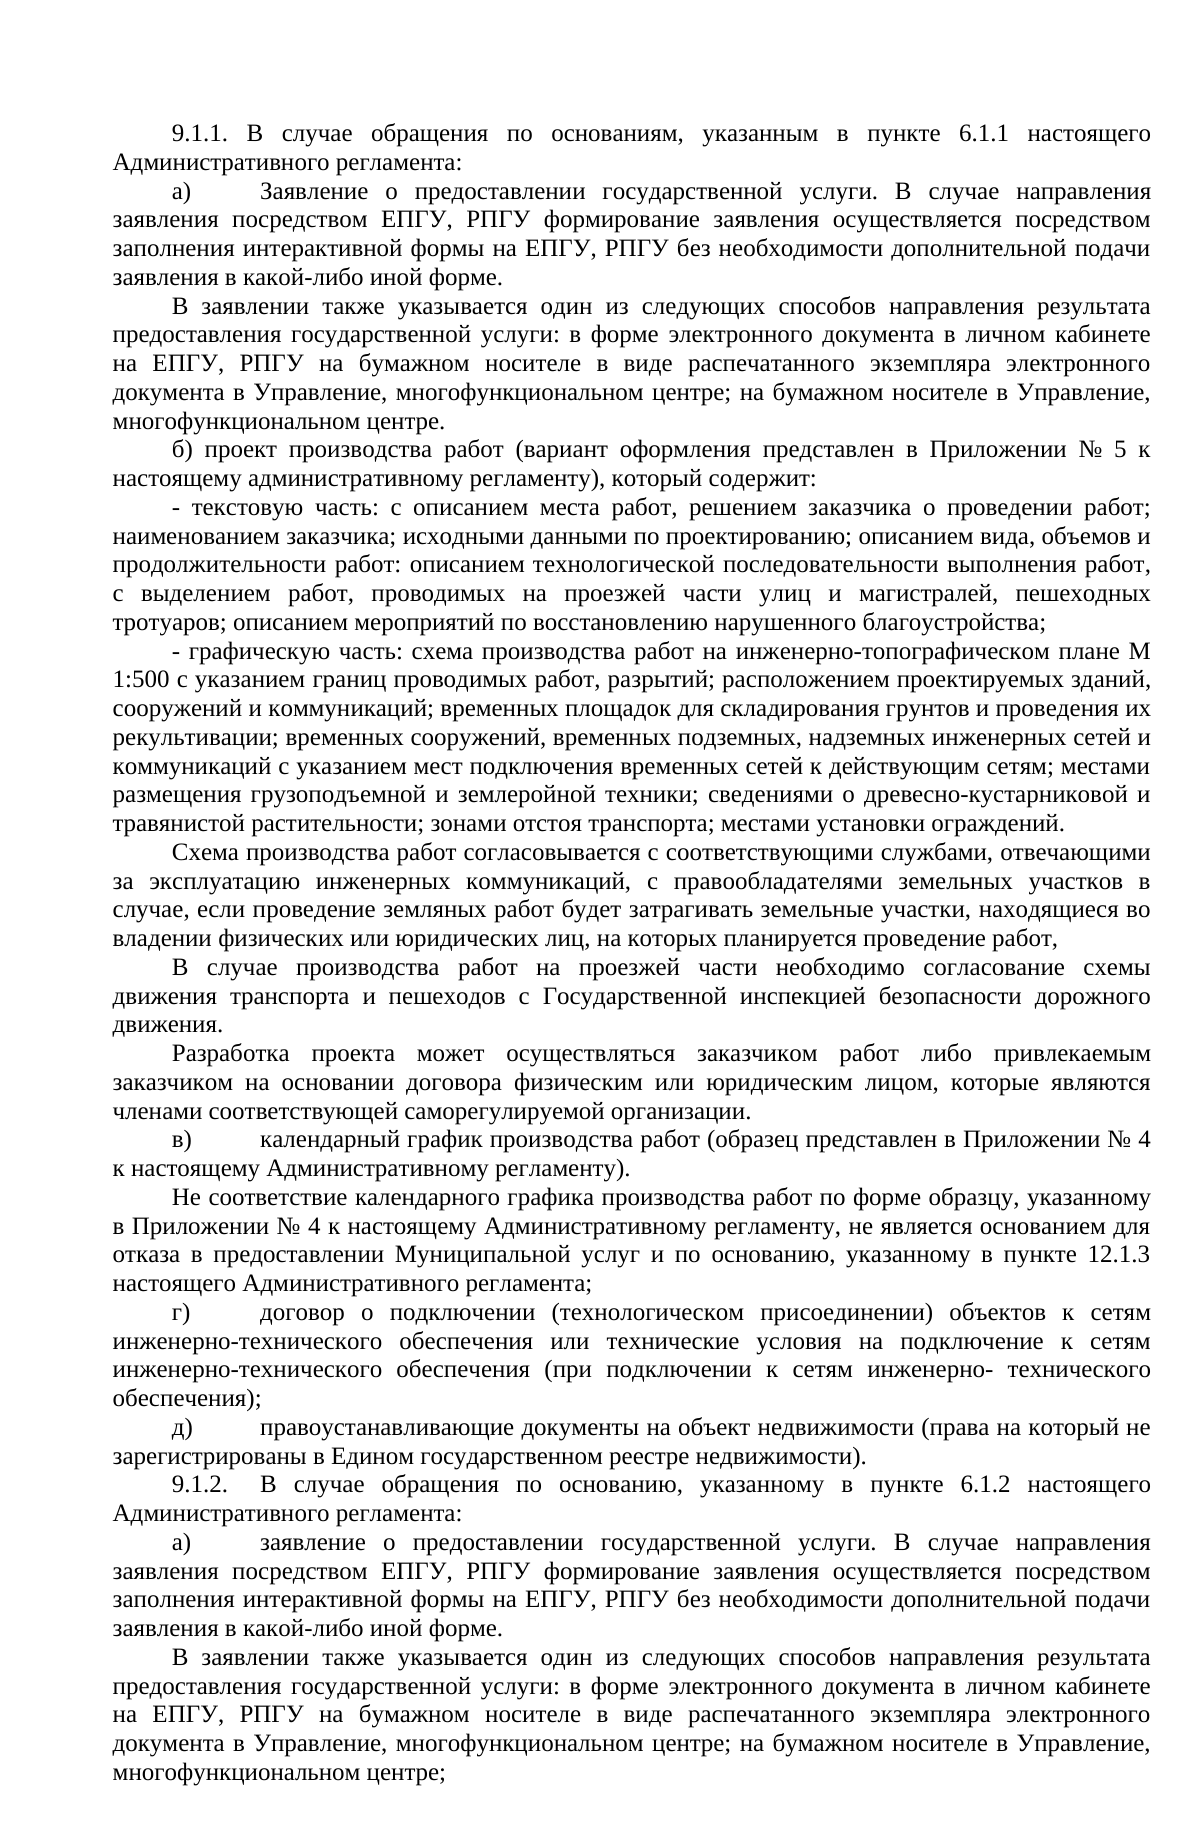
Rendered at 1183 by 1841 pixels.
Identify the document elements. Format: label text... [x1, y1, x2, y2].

text В заявлении также указывается один из следующих способов направления результата предоставления государственной услуги: в форме электронного документа в личном кабинете на ЕПГУ, РПГУ на бумажном носителе в виде распечатанного экземпляра электронного документа в Управление, многофункциональном центре; на бумажном носителе в Управление, многофункциональном центре. [112, 291, 1152, 434]
text В случае производства работ на проезжей части необходимо согласование схемы движения транспорта и пешеходов с Государственной инспекцией безопасности дорожного движения. [112, 952, 1152, 1038]
text - графическую часть: схема производства работ на инженерно-топографическом плане М 1:500 с указанием границ проводимых работ, разрытий; расположением проектируемых зданий, сооружений и коммуникаций; временных площадок для складирования грунтов и проведения их рекультивации; временных сооружений, временных подземных, надземных инженерных сетей и коммуникаций с указанием мест подключения временных сетей к действующим сетям; местами размещения грузоподъемной и землеройной техники; сведениями о древесно-кустарниковой и травянистой растительности; зонами отстоя транспорта; местами установки ограждений. [112, 636, 1152, 837]
text - текстовую часть: с описанием места работ, решением заказчика о проведении работ; наименованием заказчика; исходными данными по проектированию; описанием вида, объемов и продолжительности работ: описанием технологической последовательности выполнения работ, с выделением работ, проводимых на проезжей части улиц и магистралей, пешеходных тротуаров; описанием мероприятий по восстановлению нарушенного благоустройства; [112, 492, 1152, 636]
text г) договор о подключении (технологическом присоединении) объектов к сетям инженерно-технического обеспечения или технические условия на подключение к сетям инженерно-технического обеспечения (при подключении к сетям инженерно- технического обеспечения); [112, 1297, 1152, 1412]
text Разработка проекта может осуществляться заказчиком работ либо привлекаемым заказчиком на основании договора физическим или юридическим лицом, которые являются членами соответствующей саморегулируемой организации. [112, 1038, 1152, 1124]
text 9.1.2. В случае обращения по основанию, указанному в пункте 6.1.2 настоящего Административного регламента: [112, 1469, 1152, 1527]
text Не соответствие календарного графика производства работ по форме образцу, указанному в Приложении № 4 к настоящему Административному регламенту, не является основанием для отказа в предоставлении Муниципальной услуг и по основанию, указанному в пункте 12.1.3 настоящего Административного регламента; [112, 1182, 1152, 1297]
text д) правоустанавливающие документы на объект недвижимости (права на который не зарегистрированы в Едином государственном реестре недвижимости). [112, 1412, 1152, 1469]
text Схема производства работ согласовывается с соответствующими службами, отвечающими за эксплуатацию инженерных коммуникаций, с правообладателями земельных участков в случае, если проведение земляных работ будет затрагивать земельные участки, находящиеся во владении физических или юридических лиц, на которых планируется проведение работ, [112, 837, 1152, 952]
text 9.1.1. В случае обращения по основаниям, указанным в пункте 6.1.1 настоящего Административного регламента: [112, 118, 1152, 176]
text б) проект производства работ (вариант оформления представлен в Приложении № 5 к настоящему административному регламенту), который содержит: [112, 434, 1152, 492]
text в) календарный график производства работ (образец представлен в Приложении № 4 к настоящему Административному регламенту). [112, 1124, 1152, 1182]
text а) Заявление о предоставлении государственной услуги. В случае направления заявления посредством ЕПГУ, РПГУ формирование заявления осуществляется посредством заполнения интерактивной формы на ЕПГУ, РПГУ без необходимости дополнительной подачи заявления в какой-либо иной форме. [112, 176, 1152, 291]
